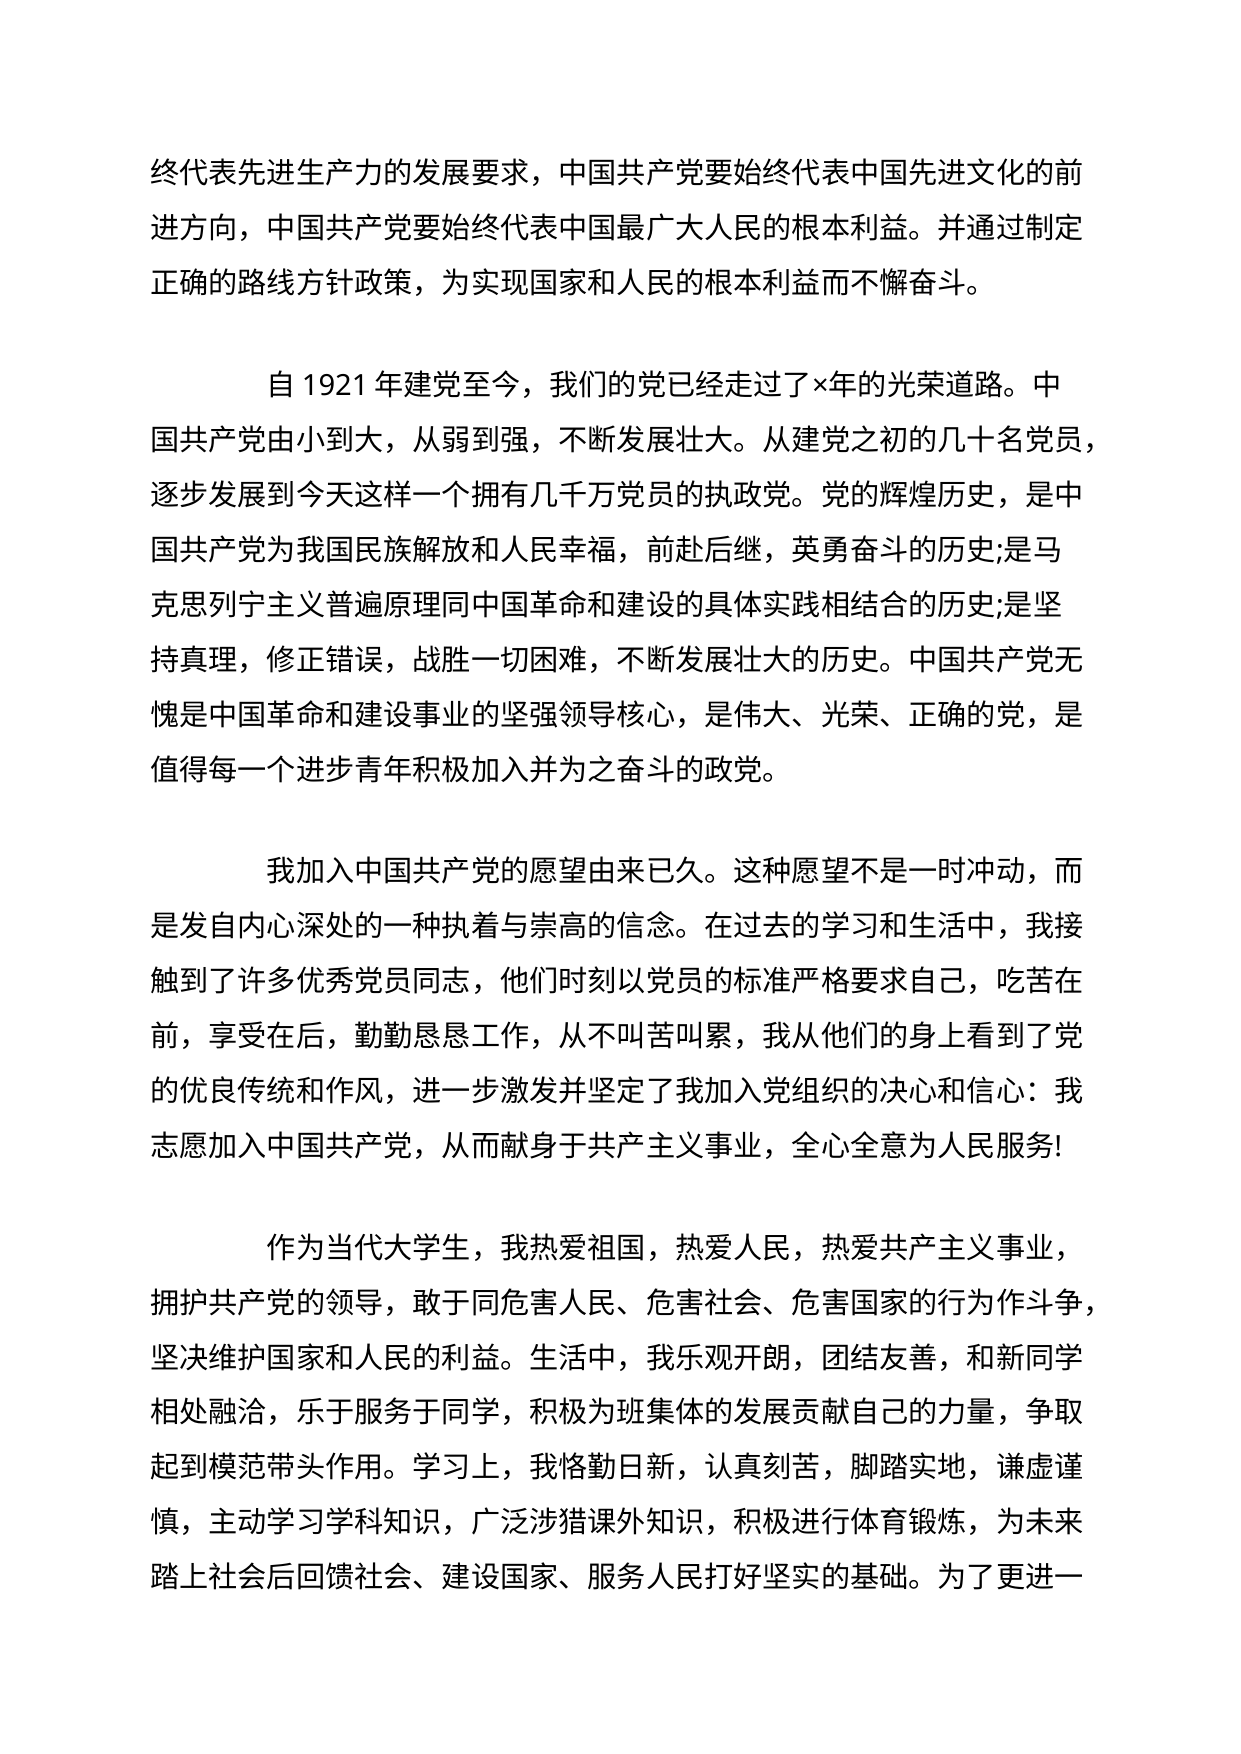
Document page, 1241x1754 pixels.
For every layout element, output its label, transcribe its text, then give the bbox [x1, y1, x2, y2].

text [150, 150, 1090, 302]
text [150, 1224, 1090, 1596]
text 自1921年建党至今，我们的党已经走过了×年的光荣道路。中国共产党由小到大，从弱到强，不断发展壮大。从建党之初的几十名党员，逐步发展到今天这样一个拥有几千万党员的执政党。党的辉煌历史，是中国共产党为我国民族解放和人民幸福，前赴后继，英勇奋斗的历史;是马克思列宁主义普遍原理同中国革命和建设的具体实践相结合的历史;是坚持真理，修正错误，战胜一切困难，不断发展壮大的历史。中国共产党无愧是中国革命和建设事业的坚强领导核心，是伟大、光荣、正确的党，是值得每一个进步青年积极加入并为之奋斗的政党。 [150, 362, 1090, 788]
text 我加入中国共产党的愿望由来已久。这种愿望不是一时冲动，而是发自内心深处的一种执着与崇高的信念。在过去的学习和生活中，我接触到了许多优秀党员同志，他们时刻以党员的标准严格要求自己，吃苦在前，享受在后，勤勤恳恳工作，从不叫苦叫累，我从他们的身上看到了党的优良传统和作风，进一步激发并坚定了我加入党组织的决心和信心：我志愿加入中国共产党，从而献身于共产主义事业，全心全意为人民服务! [150, 848, 1090, 1165]
